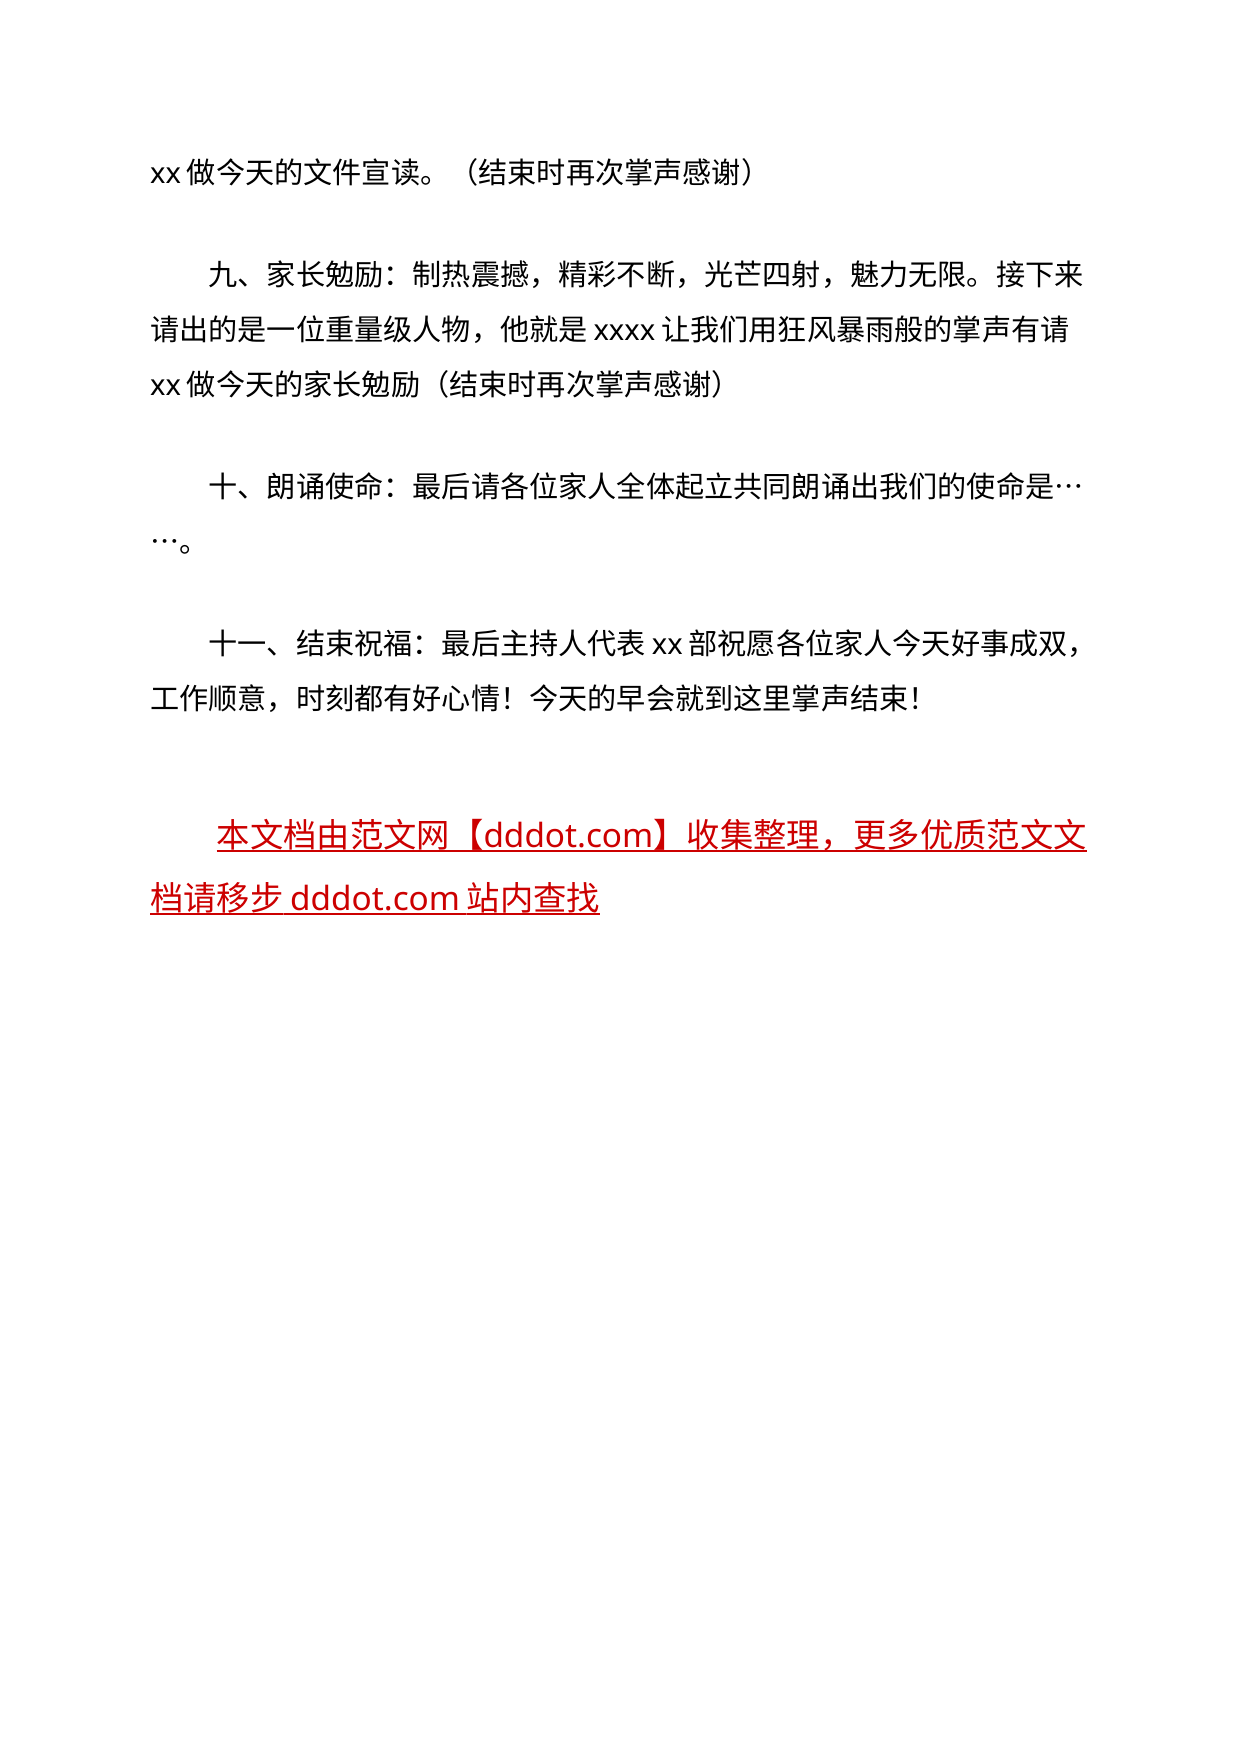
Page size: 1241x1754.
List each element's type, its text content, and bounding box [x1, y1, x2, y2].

text 本文档由范文网【dddot.com】收集整理，更多优质范文文档请移步dddot.com站内查找 [150, 808, 1090, 920]
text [150, 150, 1090, 192]
text 十、朗诵使命：最后请各位家人全体起立共同朗诵出我们的使命是……。 [150, 464, 1090, 561]
text 九、家长勉励：制热震撼，精彩不断，光芒四射，魅力无限。接下来请出的是一位重量级人物，他就是xxxx让我们用狂风暴雨般的掌声有请xx做今天的家长勉励（结束时再次掌声感谢） [150, 252, 1090, 404]
text 十一、结束祝福：最后主持人代表xx部祝愿各位家人今天好事成双，工作顺意，时刻都有好心情！今天的早会就到这里掌声结束！ [150, 621, 1090, 718]
